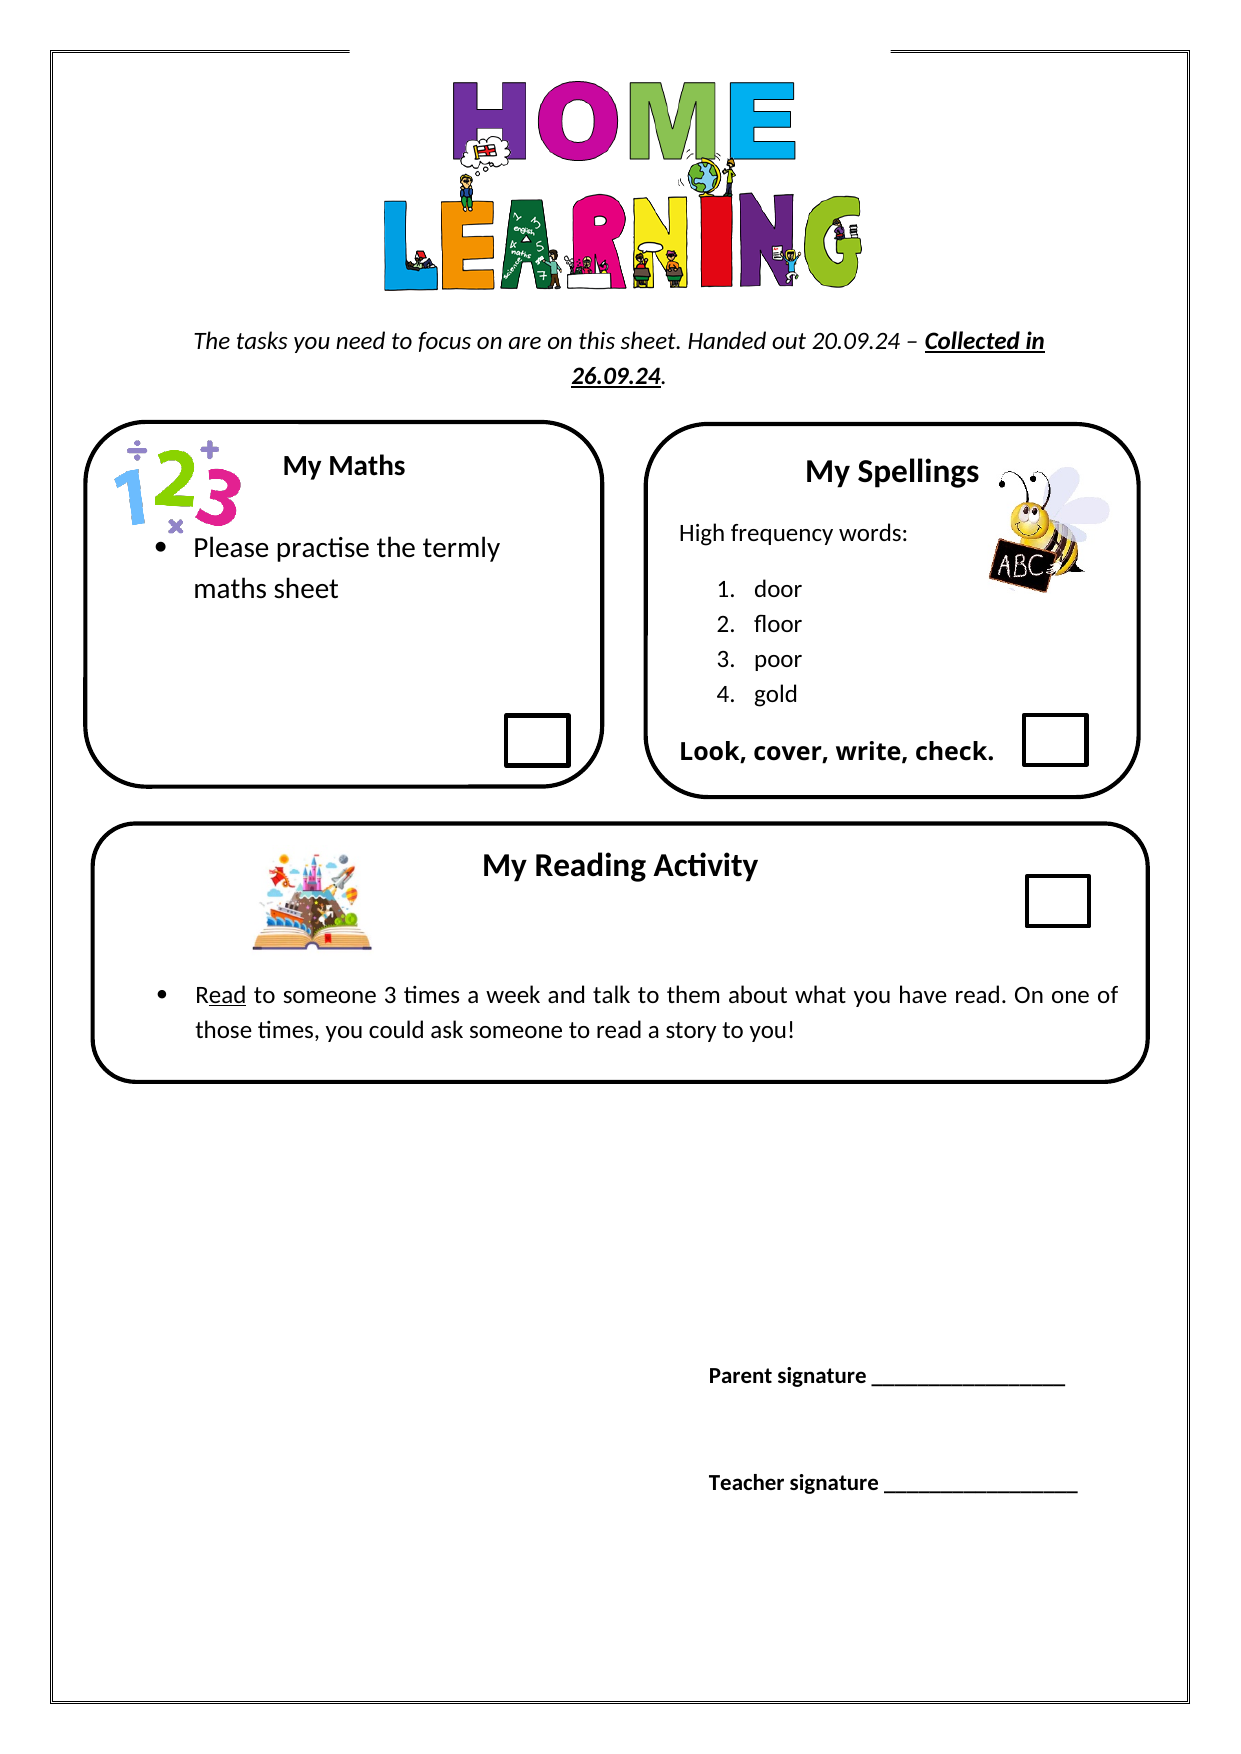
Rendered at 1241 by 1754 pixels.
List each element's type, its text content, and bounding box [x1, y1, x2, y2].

text The tasks you need to focus on are on this sheet. Handed out 20.09.24 – Collected in 26.09.24. [150, 325, 1090, 391]
picture [986, 457, 1114, 592]
picture [250, 845, 374, 956]
picture [108, 438, 246, 532]
picture [349, 20, 891, 294]
